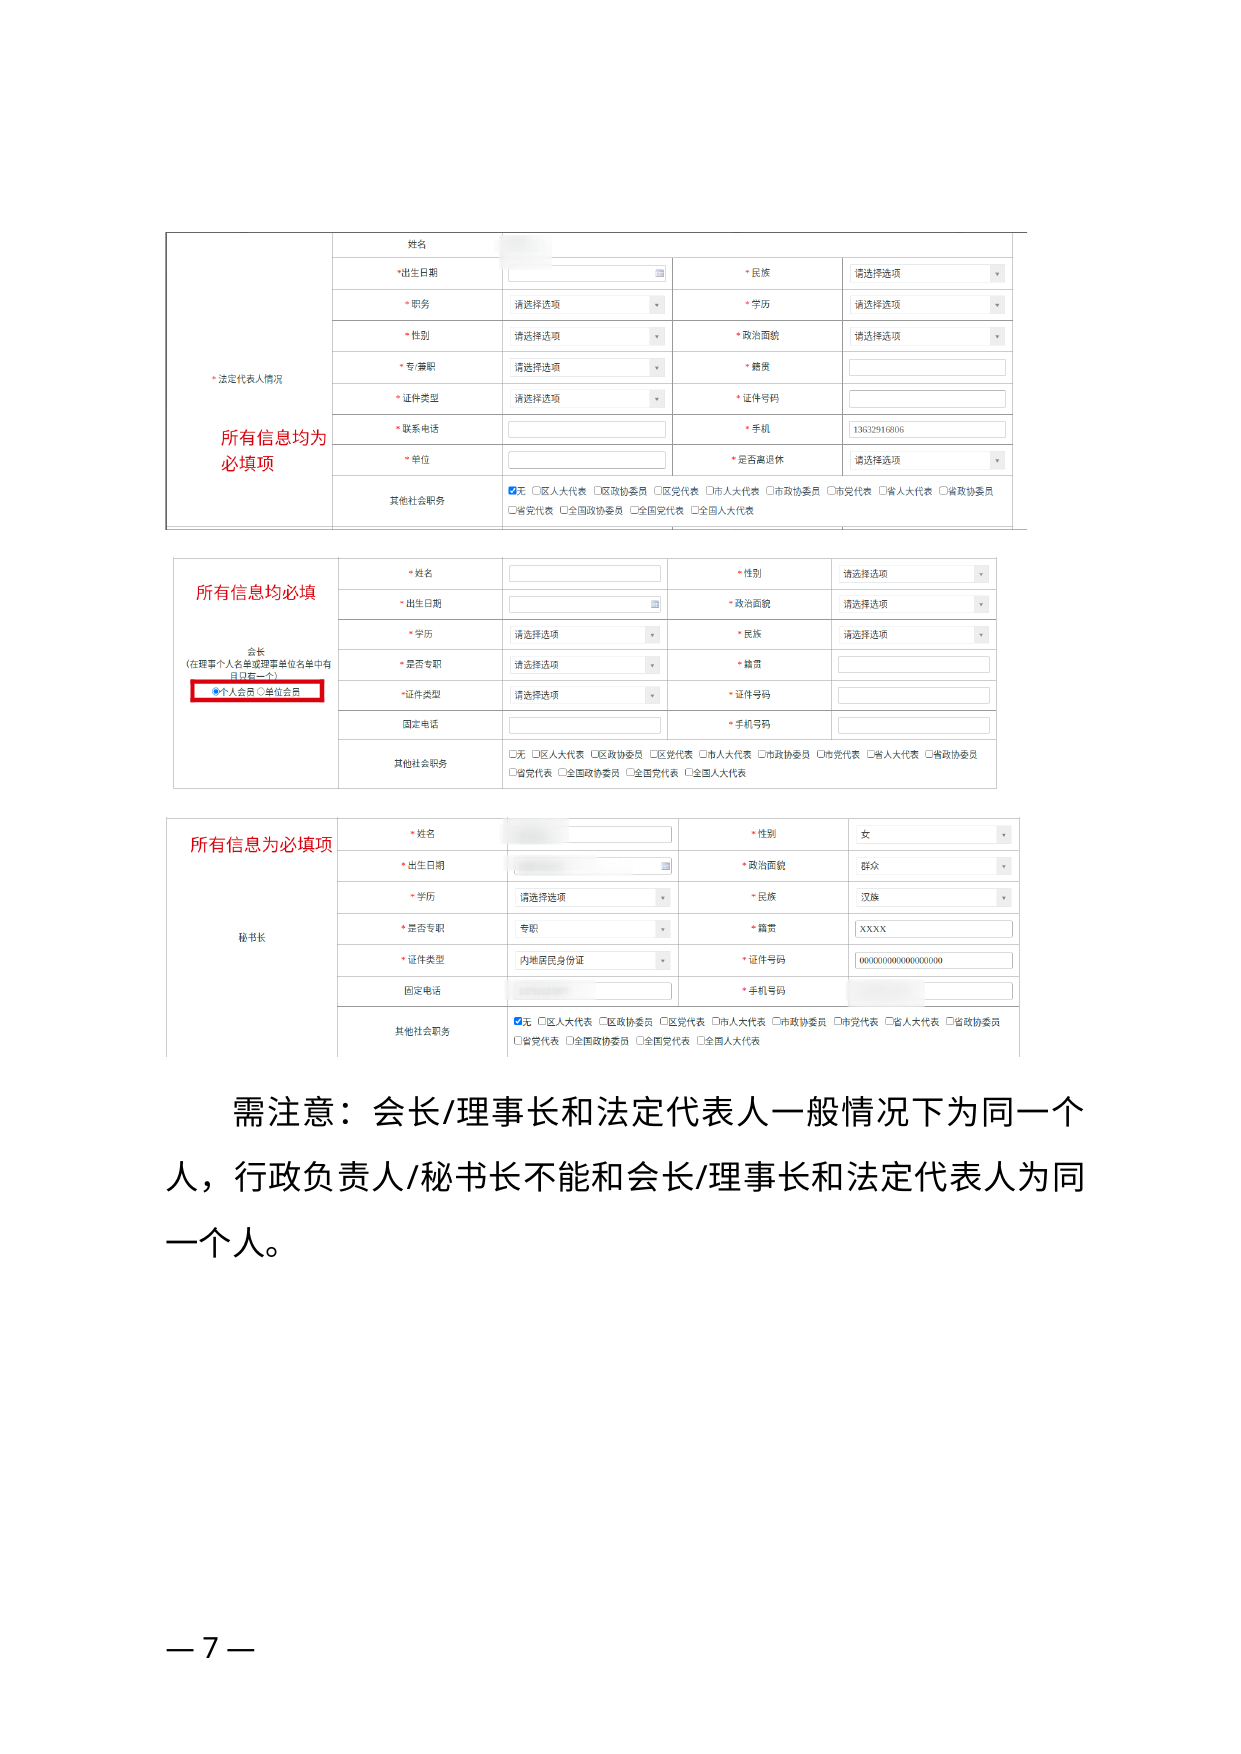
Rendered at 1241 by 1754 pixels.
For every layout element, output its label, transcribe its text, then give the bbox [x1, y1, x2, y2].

picture [165, 817, 1031, 1057]
picture [165, 557, 1030, 789]
picture [165, 232, 1028, 530]
text 需注意：会长/理事长和法定代表人一般情况下为同一个人，行政负责人/秘书长不能和会长/理事长和法定代表人为同一个人。 [165, 1078, 1087, 1273]
